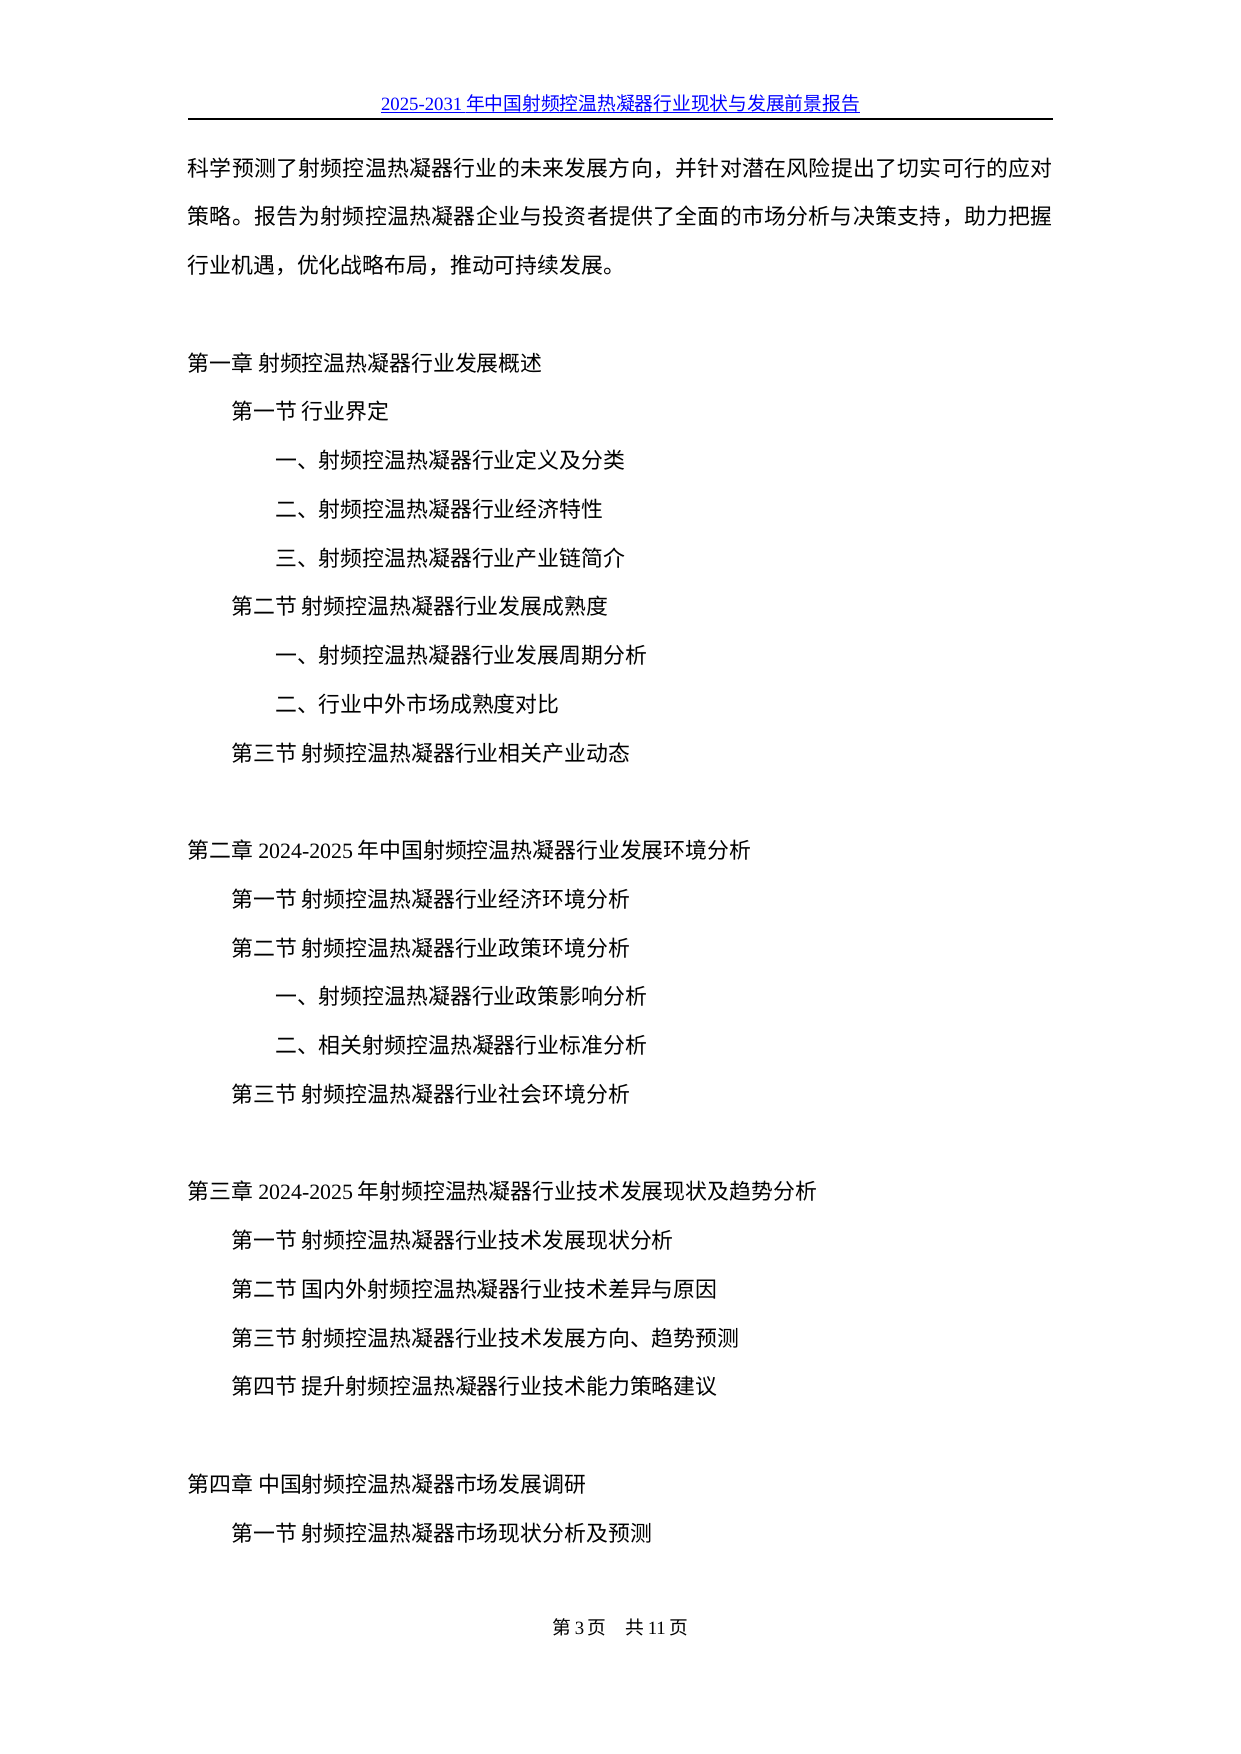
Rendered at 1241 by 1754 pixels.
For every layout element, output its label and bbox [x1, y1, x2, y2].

text [187, 150, 1053, 1548]
